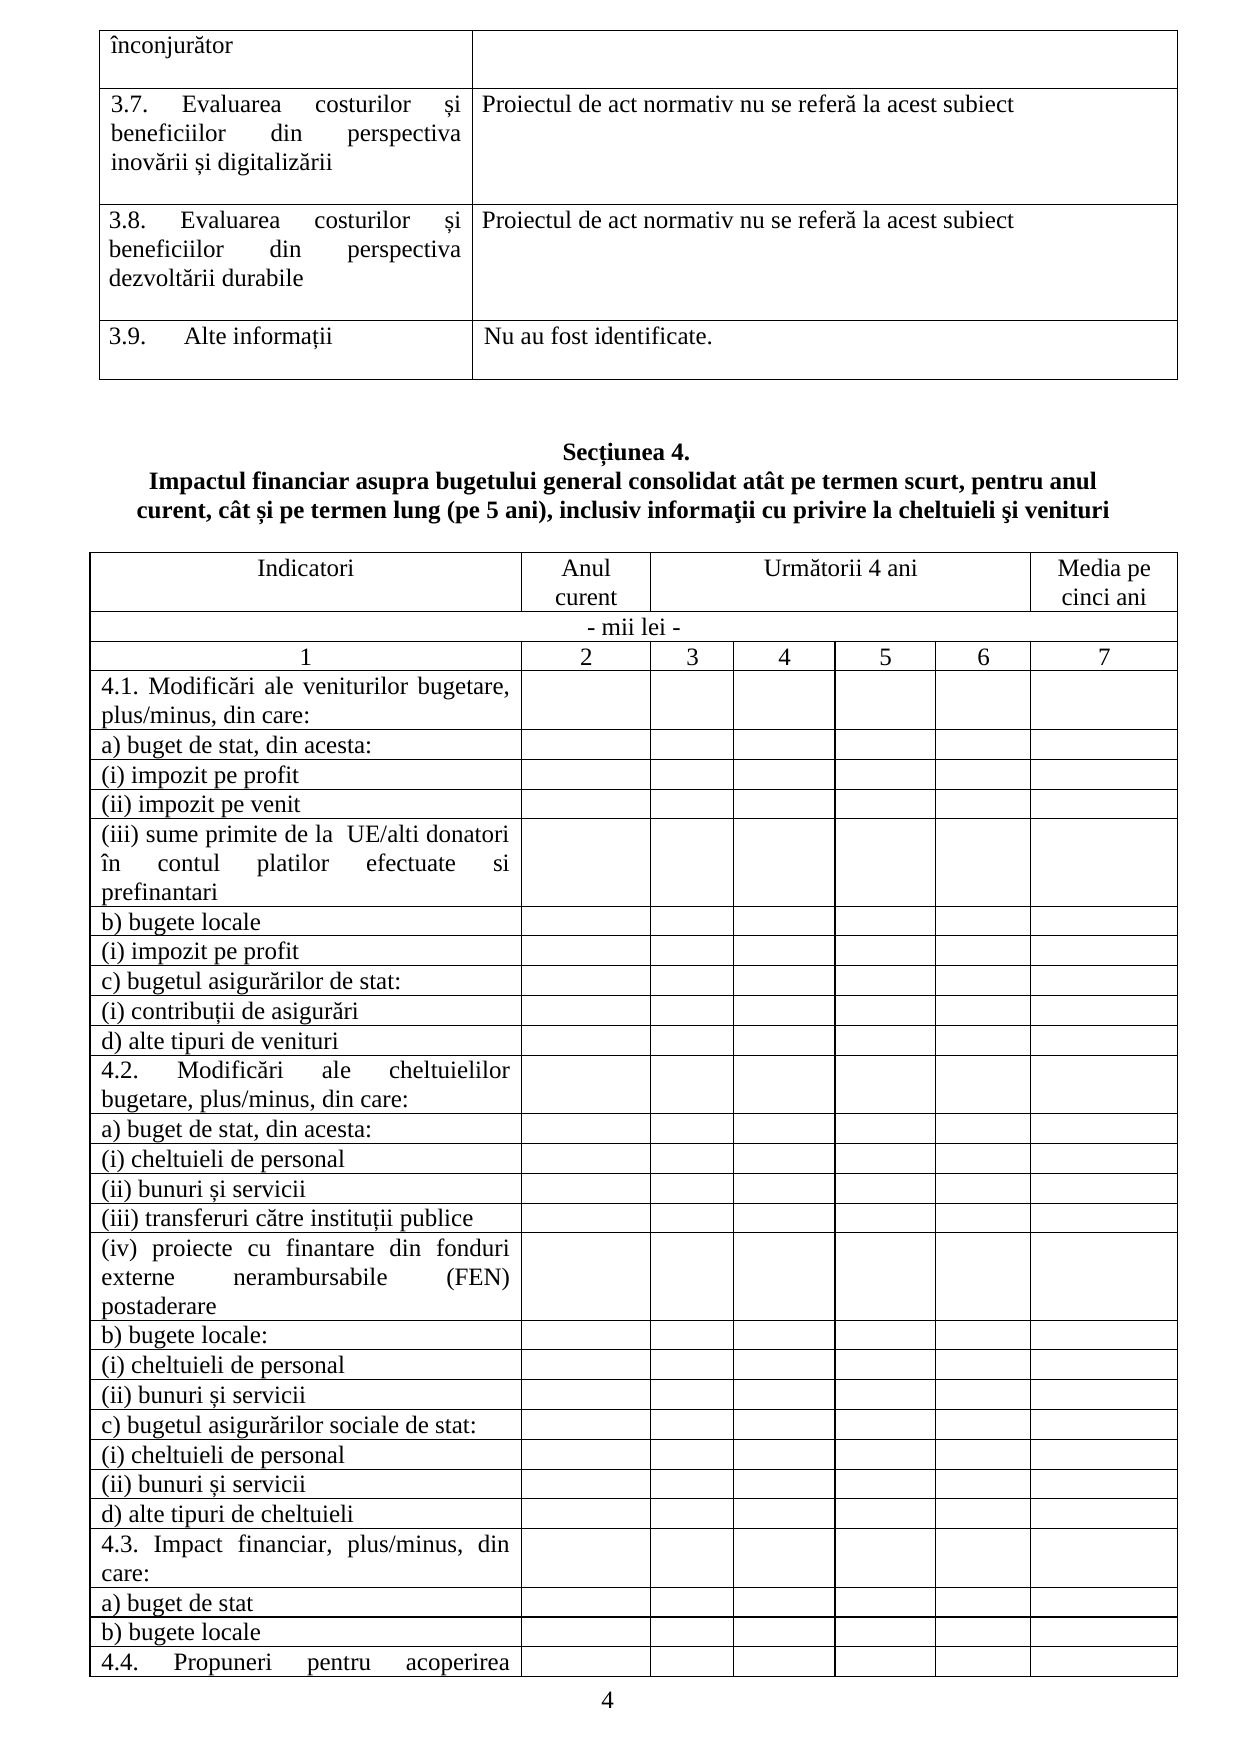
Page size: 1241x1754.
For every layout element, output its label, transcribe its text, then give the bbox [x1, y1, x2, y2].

table_cell [734, 1588, 834, 1616]
table_cell [1031, 1350, 1177, 1379]
table_cell [936, 1470, 1030, 1498]
table_cell [522, 1380, 650, 1409]
table_cell [522, 1588, 650, 1616]
table_cell [734, 1499, 834, 1528]
table_cell b) bugete locale [91, 1618, 521, 1646]
table_cell (ii) bunuri și servicii [91, 1380, 521, 1409]
table_cell [1031, 790, 1177, 818]
table_cell 4.2. Modificări ale cheltuielilor bugetare, plus/minus, din care: [91, 1056, 521, 1113]
table_cell [1031, 671, 1177, 729]
table_cell [936, 1026, 1030, 1054]
table_cell [936, 790, 1030, 818]
table_cell [836, 936, 935, 965]
table_cell [734, 1056, 834, 1113]
table_cell [936, 1588, 1030, 1616]
table_cell (i) cheltuieli de personal [91, 1350, 521, 1379]
table_cell [651, 1026, 733, 1054]
table_cell [522, 1233, 650, 1319]
table_cell [936, 1440, 1030, 1468]
table_cell [734, 936, 834, 965]
table_cell [734, 819, 834, 906]
table_cell [651, 936, 733, 965]
table_cell d) alte tipuri de venituri [91, 1026, 521, 1054]
table_cell [522, 1440, 650, 1468]
table_cell 2 [522, 642, 650, 670]
table_cell [651, 1056, 733, 1113]
table_cell [522, 1174, 650, 1202]
table_cell [522, 819, 650, 906]
table_cell [1031, 1618, 1177, 1646]
table_cell [836, 996, 935, 1025]
table_cell [522, 1410, 650, 1439]
table_cell [651, 907, 733, 935]
table_cell [522, 1647, 650, 1676]
table_cell [1031, 1026, 1177, 1054]
table_cell [522, 1618, 650, 1646]
table_cell [734, 966, 834, 995]
table_cell [836, 1026, 935, 1054]
table_cell d) alte tipuri de cheltuieli [91, 1499, 521, 1528]
table_cell [936, 1321, 1030, 1349]
table_cell [836, 1470, 935, 1498]
table_cell [734, 1529, 834, 1587]
table_cell 4 [734, 642, 834, 670]
table_cell [936, 819, 1030, 906]
table_cell [522, 1529, 650, 1587]
table_cell [651, 730, 733, 759]
table_cell [1031, 1321, 1177, 1349]
table_cell [936, 1114, 1030, 1143]
table_cell [936, 1410, 1030, 1439]
table_cell [651, 1647, 733, 1676]
table_cell [936, 936, 1030, 965]
table_cell [651, 1144, 733, 1173]
table_cell [836, 1588, 935, 1616]
table_cell [1031, 1529, 1177, 1587]
table_cell [522, 730, 650, 759]
table_cell [1031, 819, 1177, 906]
table_cell [836, 1321, 935, 1349]
table_cell [1031, 730, 1177, 759]
table_cell a) buget de stat, din acesta: [91, 730, 521, 759]
table_cell (ii) bunuri și servicii [91, 1470, 521, 1498]
table_cell [734, 1144, 834, 1173]
table_cell [651, 996, 733, 1025]
table_cell [1031, 996, 1177, 1025]
table_cell 7 [1031, 642, 1177, 670]
table_cell [651, 1350, 733, 1379]
table_cell (ii) bunuri și servicii [91, 1174, 521, 1202]
table_cell [1031, 1114, 1177, 1143]
table_cell [836, 760, 935, 788]
table_cell [651, 1204, 733, 1232]
table_cell [734, 790, 834, 818]
table_cell [734, 1321, 834, 1349]
table_cell [936, 671, 1030, 729]
table_cell [836, 790, 935, 818]
table_header Anul curent [522, 553, 650, 611]
table_cell (i) contribuții de asigurări [91, 996, 521, 1025]
table_cell [734, 907, 834, 935]
table_cell [651, 1499, 733, 1528]
table_cell [936, 1174, 1030, 1202]
table_cell (i) impozit pe profit [91, 936, 521, 965]
table_cell c) bugetul asigurărilor de stat: [91, 966, 521, 995]
table_cell [1031, 1647, 1177, 1676]
table_cell [936, 907, 1030, 935]
table_cell [1031, 760, 1177, 788]
table_cell [734, 1114, 834, 1143]
table_cell [522, 907, 650, 935]
table_cell [522, 936, 650, 965]
table_cell [936, 966, 1030, 995]
table_cell 1 [91, 642, 521, 670]
table_cell - mii lei - [91, 612, 1177, 641]
table_cell [651, 1174, 733, 1202]
table_cell [936, 1529, 1030, 1587]
table_cell [522, 996, 650, 1025]
table_cell [522, 1470, 650, 1498]
table_cell [734, 1350, 834, 1379]
table_cell [1031, 1204, 1177, 1232]
table_header Indicatori [91, 553, 521, 611]
table_cell [734, 1410, 834, 1439]
table_cell [936, 1499, 1030, 1528]
table_cell [936, 760, 1030, 788]
table_cell [836, 1233, 935, 1319]
table_cell [734, 730, 834, 759]
table_cell [836, 1410, 935, 1439]
table_cell [836, 1114, 935, 1143]
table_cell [473, 205, 1177, 320]
table_cell (i) cheltuieli de personal [91, 1144, 521, 1173]
table_cell [651, 966, 733, 995]
table_cell [734, 1618, 834, 1646]
table_cell [1031, 936, 1177, 965]
table_cell 3 [651, 642, 733, 670]
table_cell [651, 760, 733, 788]
table_cell [836, 819, 935, 906]
table_cell [651, 1410, 733, 1439]
table_cell [734, 760, 834, 788]
table_cell 3.7. Evaluarea costurilor și beneficiilor din perspectiva inovării și digitalizării [100, 89, 472, 204]
table_cell [522, 966, 650, 995]
table_cell [836, 1380, 935, 1409]
table_cell [651, 1380, 733, 1409]
table_cell [1031, 907, 1177, 935]
table_cell [522, 760, 650, 788]
table_cell [936, 1647, 1030, 1676]
table_cell [734, 1204, 834, 1232]
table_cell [473, 31, 1177, 88]
table_cell [651, 1618, 733, 1646]
table_cell (iii) transferuri către instituții publice [91, 1204, 521, 1232]
table_cell [1031, 1410, 1177, 1439]
table_cell [836, 1647, 935, 1676]
table_cell [522, 671, 650, 729]
table_cell [836, 1440, 935, 1468]
table_cell [936, 1204, 1030, 1232]
table_cell [522, 1114, 650, 1143]
text Secțiunea 4. [118, 437, 1128, 466]
table_cell [651, 1321, 733, 1349]
table_cell [836, 1174, 935, 1202]
table_cell [836, 907, 935, 935]
table_cell [836, 1350, 935, 1379]
table_cell [836, 1499, 935, 1528]
table_cell [734, 1233, 834, 1319]
table_cell (i) cheltuieli de personal [91, 1440, 521, 1468]
table_header Media pe cinci ani [1031, 553, 1177, 611]
table_cell [522, 790, 650, 818]
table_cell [473, 89, 1177, 204]
table_cell [734, 1380, 834, 1409]
table_cell [734, 1174, 834, 1202]
table_cell [651, 1233, 733, 1319]
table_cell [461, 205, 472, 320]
table_cell [936, 996, 1030, 1025]
table_cell [836, 1618, 935, 1646]
table_cell [651, 671, 733, 729]
table_cell [836, 1529, 935, 1587]
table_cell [91, 1647, 521, 1676]
table_cell [1031, 1470, 1177, 1498]
table_cell [734, 1470, 834, 1498]
table_cell [836, 730, 935, 759]
table_cell c) bugetul asigurărilor sociale de stat: [91, 1410, 521, 1439]
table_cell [100, 31, 472, 88]
table_cell 5 [836, 642, 935, 670]
table_cell [936, 1144, 1030, 1173]
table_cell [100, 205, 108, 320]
table_cell [836, 671, 935, 729]
table_cell 4.3. Impact financiar, plus/minus, din care: [91, 1529, 521, 1587]
table_cell [734, 1647, 834, 1676]
table_cell [1031, 1233, 1177, 1319]
table_cell [522, 1056, 650, 1113]
table_cell [1031, 1499, 1177, 1528]
table_cell (iii) sume primite de la UE/alti donatori în contul platilor efectuate si prefinantari [91, 819, 521, 906]
table_cell [651, 1440, 733, 1468]
table_cell [936, 1350, 1030, 1379]
table_cell (iv) proiecte cu finantare din fonduri externe nerambursabile (FEN) postaderare [91, 1233, 521, 1319]
table_cell [522, 1144, 650, 1173]
table_cell [522, 1026, 650, 1054]
table_cell [936, 1380, 1030, 1409]
table_cell (ii) impozit pe venit [91, 790, 521, 818]
table_cell 6 [936, 642, 1030, 670]
table_cell [651, 1588, 733, 1616]
table_cell [1031, 1380, 1177, 1409]
table_header Următorii 4 ani [651, 553, 1030, 611]
table_cell [651, 1114, 733, 1143]
table_cell [836, 1144, 935, 1173]
table_cell b) bugete locale [91, 907, 521, 935]
table_cell [936, 1233, 1030, 1319]
table_cell [734, 1440, 834, 1468]
table_cell (i) impozit pe profit [91, 760, 521, 788]
table_cell [522, 1350, 650, 1379]
table_cell [936, 730, 1030, 759]
table_cell [651, 1470, 733, 1498]
table_cell [1031, 1588, 1177, 1616]
text Impactul financiar asupra bugetului general consolidat atât pe termen scurt, pentru anul curent, cât și pe termen lung (pe 5 ani), inclusiv informaţii cu privire la cheltuieli şi venituri [118, 466, 1128, 523]
table_cell [522, 1321, 650, 1349]
table_cell [1031, 1440, 1177, 1468]
table_cell [651, 1529, 733, 1587]
table_cell [1031, 1144, 1177, 1173]
table_cell b) bugete locale: [91, 1321, 521, 1349]
table_cell [522, 1499, 650, 1528]
table_cell [734, 1026, 834, 1054]
table_cell [651, 790, 733, 818]
table_cell [651, 819, 733, 906]
table_cell [734, 671, 834, 729]
table_cell [1031, 966, 1177, 995]
table_cell [836, 966, 935, 995]
table_cell 4.1. Modificări ale veniturilor bugetare, plus/minus, din care: [91, 671, 521, 729]
table_cell [836, 1204, 935, 1232]
table_cell [836, 1056, 935, 1113]
table_cell [734, 996, 834, 1025]
table_cell [1031, 1174, 1177, 1202]
table_cell a) buget de stat, din acesta: [91, 1114, 521, 1143]
table_cell [522, 1204, 650, 1232]
table_cell [1031, 1056, 1177, 1113]
table_cell 3.9. Alte informații [100, 321, 472, 379]
table_cell [936, 1056, 1030, 1113]
table_cell a) buget de stat [91, 1588, 521, 1616]
table_cell [936, 1618, 1030, 1646]
